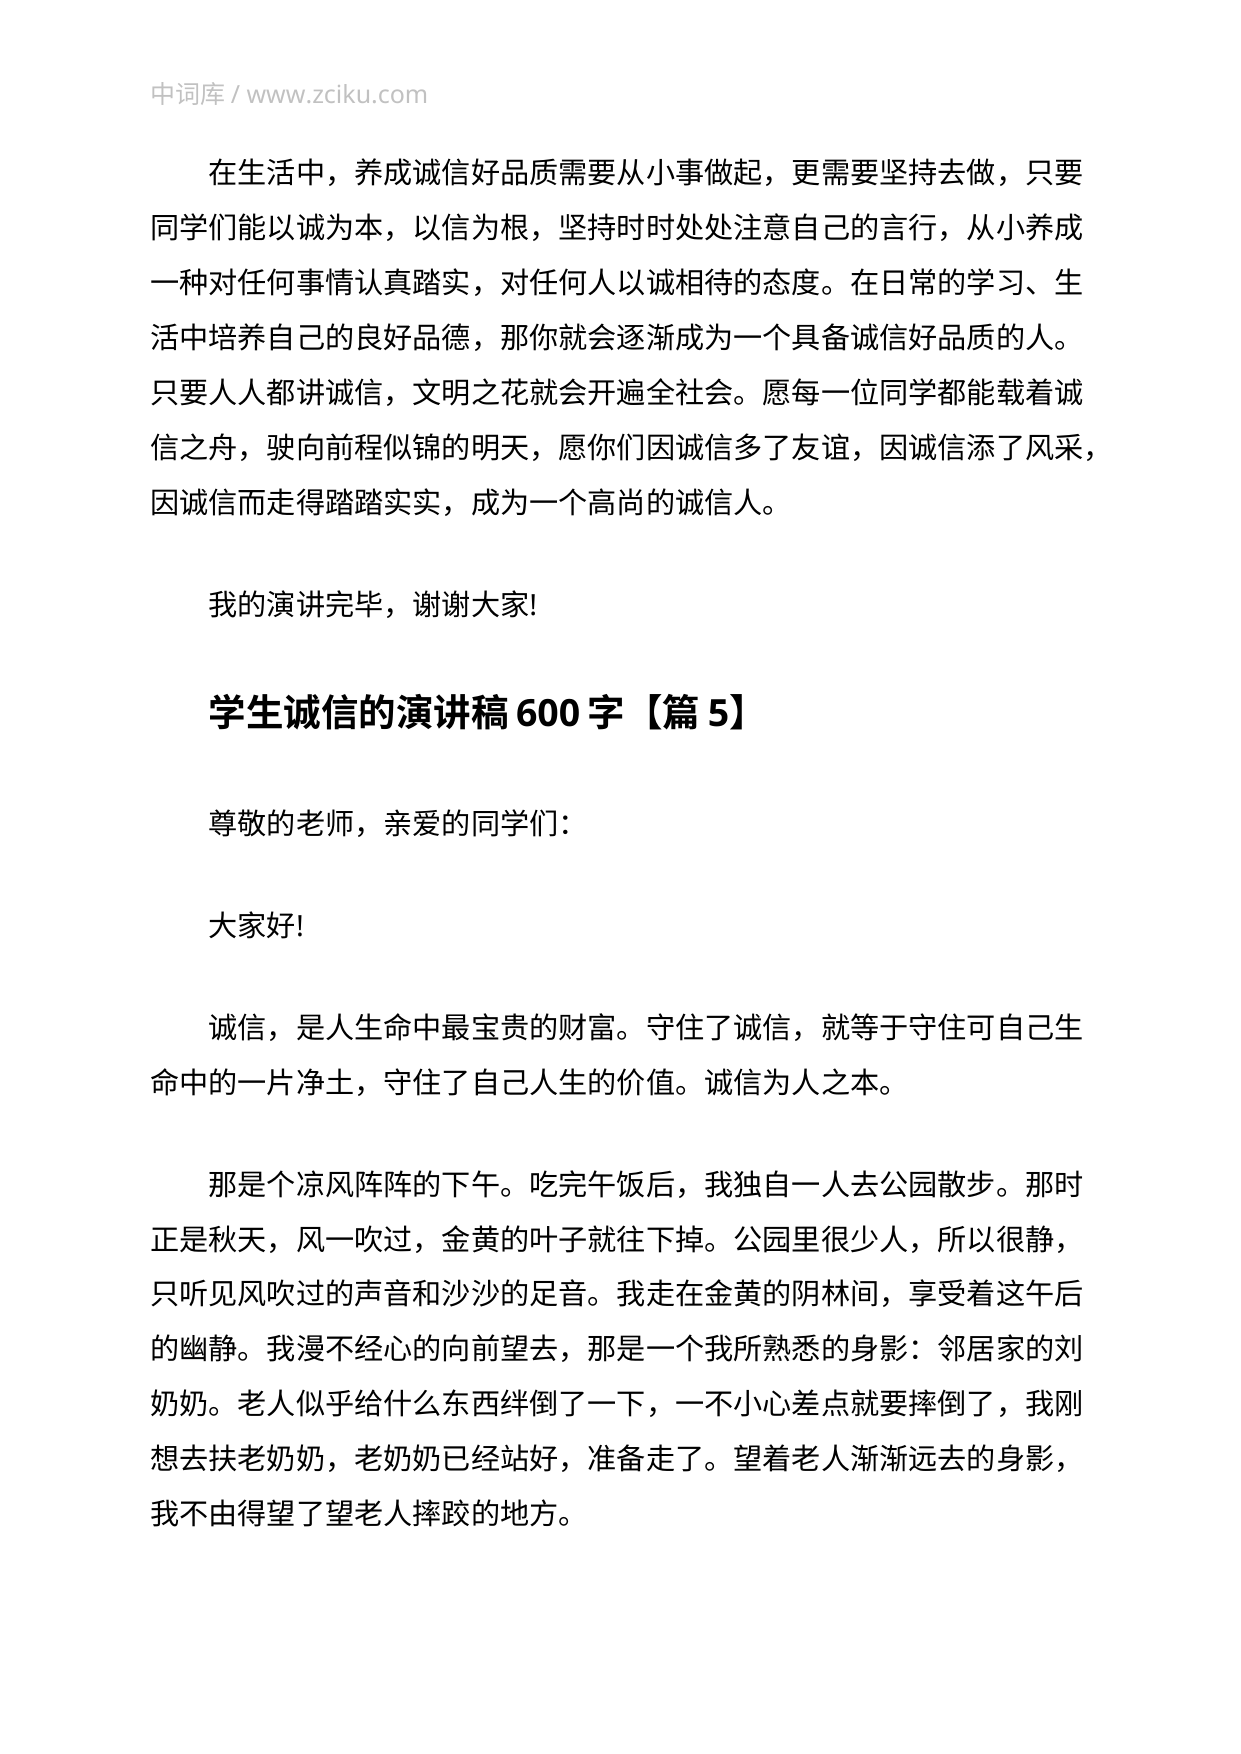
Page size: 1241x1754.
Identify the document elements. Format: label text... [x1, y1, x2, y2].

text 诚信，是人生命中最宝贵的财富。守住了诚信，就等于守住可自己生命中的一片净土，守住了自己人生的价值。诚信为人之本。 [150, 1004, 1090, 1102]
text 大家好! [150, 902, 1090, 945]
text 尊敬的老师，亲爱的同学们： [150, 801, 1090, 843]
text 那是个凉风阵阵的下午。吃完午饭后，我独自一人去公园散步。那时正是秋天，风一吹过，金黄的叶子就往下掉。公园里很少人，所以很静，只听见风吹过的声音和沙沙的足音。我走在金黄的阴林间，享受着这午后的幽静。我漫不经心的向前望去，那是一个我所熟悉的身影：邻居家的刘奶奶。老人似乎给什么东西绊倒了一下，一不小心差点就要摔倒了，我刚想去扶老奶奶，老奶奶已经站好，准备走了。望着老人渐渐远去的身影，我不由得望了望老人摔跤的地方。 [150, 1161, 1090, 1533]
text 在生活中，养成诚信好品质需要从小事做起，更需要坚持去做，只要同学们能以诚为本，以信为根，坚持时时处处注意自己的言行，从小养成一种对任何事情认真踏实，对任何人以诚相待的态度。在日常的学习、生活中培养自己的良好品德，那你就会逐渐成为一个具备诚信好品质的人。只要人人都讲诚信，文明之花就会开遍全社会。愿每一位同学都能载着诚信之舟，驶向前程似锦的明天，愿你们因诚信多了友谊，因诚信添了风采，因诚信而走得踏踏实实，成为一个高尚的诚信人。 [150, 150, 1090, 522]
text 我的演讲完毕，谢谢大家! [150, 581, 1090, 623]
text 学生诚信的演讲稿600字【篇5】 [150, 683, 1090, 738]
